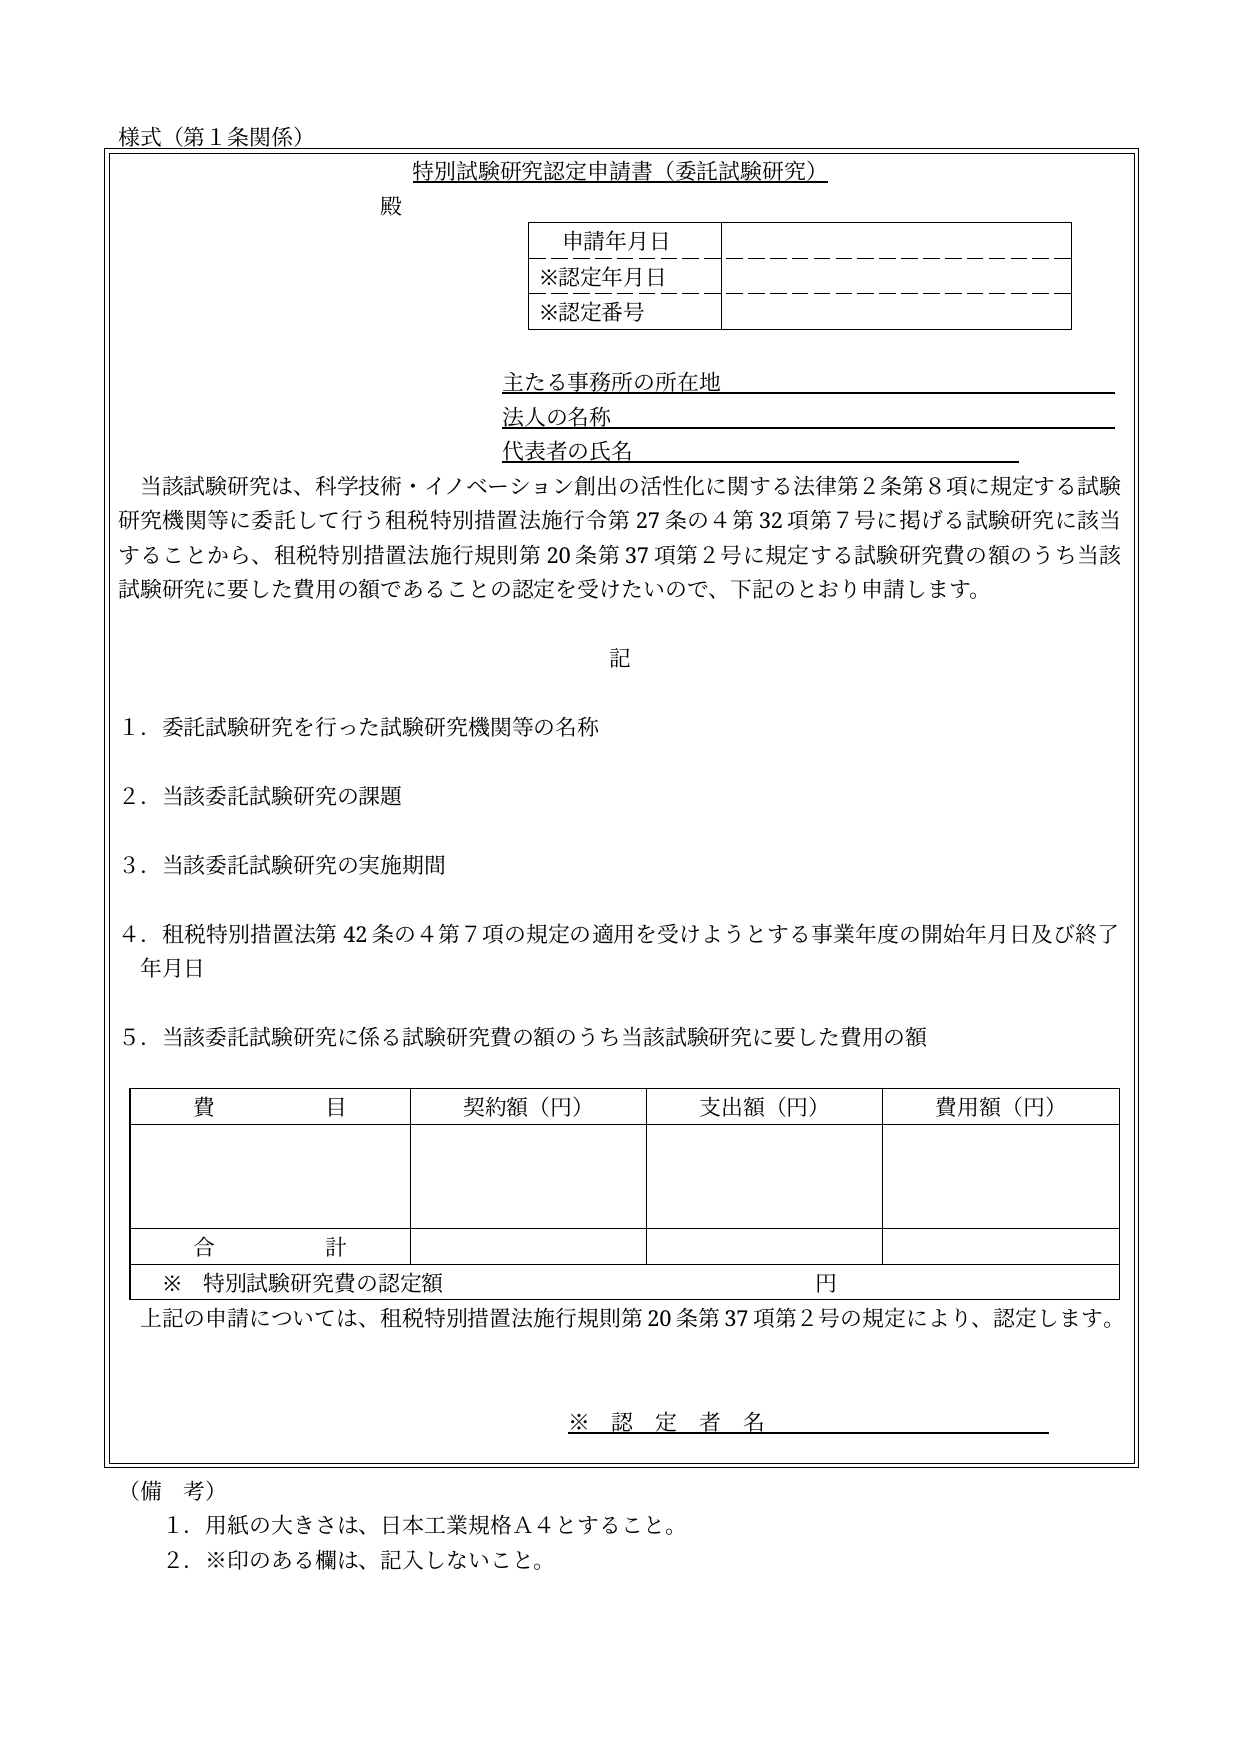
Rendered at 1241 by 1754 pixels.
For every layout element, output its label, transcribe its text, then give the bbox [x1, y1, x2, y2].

table_header 費用額（円） [883, 1089, 1119, 1123]
text ３．当該委託試験研究の実施期間 [118, 847, 1122, 881]
table_header 支出額（円） [647, 1089, 882, 1123]
text 上記の申請については、租税特別措置法施行規則第20条第37項第２号の規定により、認定します。 [118, 1300, 1122, 1334]
table_cell [647, 1125, 882, 1228]
table_header 申請年月日 [529, 223, 721, 257]
table_cell [883, 1125, 1119, 1228]
table_cell 合 計 [131, 1229, 410, 1263]
text 特別試験研究認定申請書（委託試験研究） [118, 154, 1122, 187]
table_header 契約額（円） [411, 1089, 646, 1123]
text ５．当該委託試験研究に係る試験研究費の額のうち当該試験研究に要した費用の額 [118, 1019, 1122, 1053]
table_cell ※ 特別試験研究費の認定額 円 [131, 1265, 1119, 1299]
table_cell [722, 258, 1071, 293]
text ２．当該委託試験研究の課題 [118, 778, 1122, 812]
table_header [722, 223, 1071, 257]
text 殿 [118, 187, 1122, 222]
text 記 [118, 640, 1122, 674]
text 様式（第１条関係） [118, 118, 1122, 148]
table_cell [647, 1229, 882, 1263]
text 主たる事務所の所在地 [502, 364, 1122, 398]
text １．委託試験研究を行った試験研究機関等の名称 [118, 709, 1122, 743]
text １．用紙の大きさは、日本工業規格Ａ４とすること。 [118, 1507, 1122, 1541]
table_cell [883, 1229, 1119, 1263]
text 法人の名称 [502, 398, 1122, 433]
table_cell ※認定番号 [529, 293, 721, 328]
text 代表者の氏名 [502, 433, 1122, 467]
text ２．※印のある欄は、記入しないこと。 [118, 1541, 1122, 1576]
table_cell [411, 1125, 646, 1228]
text ※ 認 定 者 名 [118, 1403, 1122, 1438]
text ４．租税特別措置法第42条の４第７項の規定の適用を受けようとする事業年度の開始年月日及び終了年月日 [118, 916, 1122, 984]
text 当該試験研究は、科学技術・イノベーション創出の活性化に関する法律第２条第８項に規定する試験研究機関等に委託して行う租税特別措置法施行令第27条の４第32項第７号に掲げる試験研究に該当することから、租税特別措置法施行規則第20条第37項第２号に規定する試験研究費の額のうち当該試験研究に要した費用の額であることの認定を受けたいので、下記のとおり申請します。 [118, 467, 1122, 605]
table_cell [722, 293, 1071, 328]
table_cell ※認定年月日 [529, 258, 721, 293]
table_header 費 目 [131, 1089, 410, 1123]
text （備 考） [118, 1472, 1122, 1507]
table_cell [411, 1229, 646, 1263]
table_cell [131, 1125, 410, 1228]
